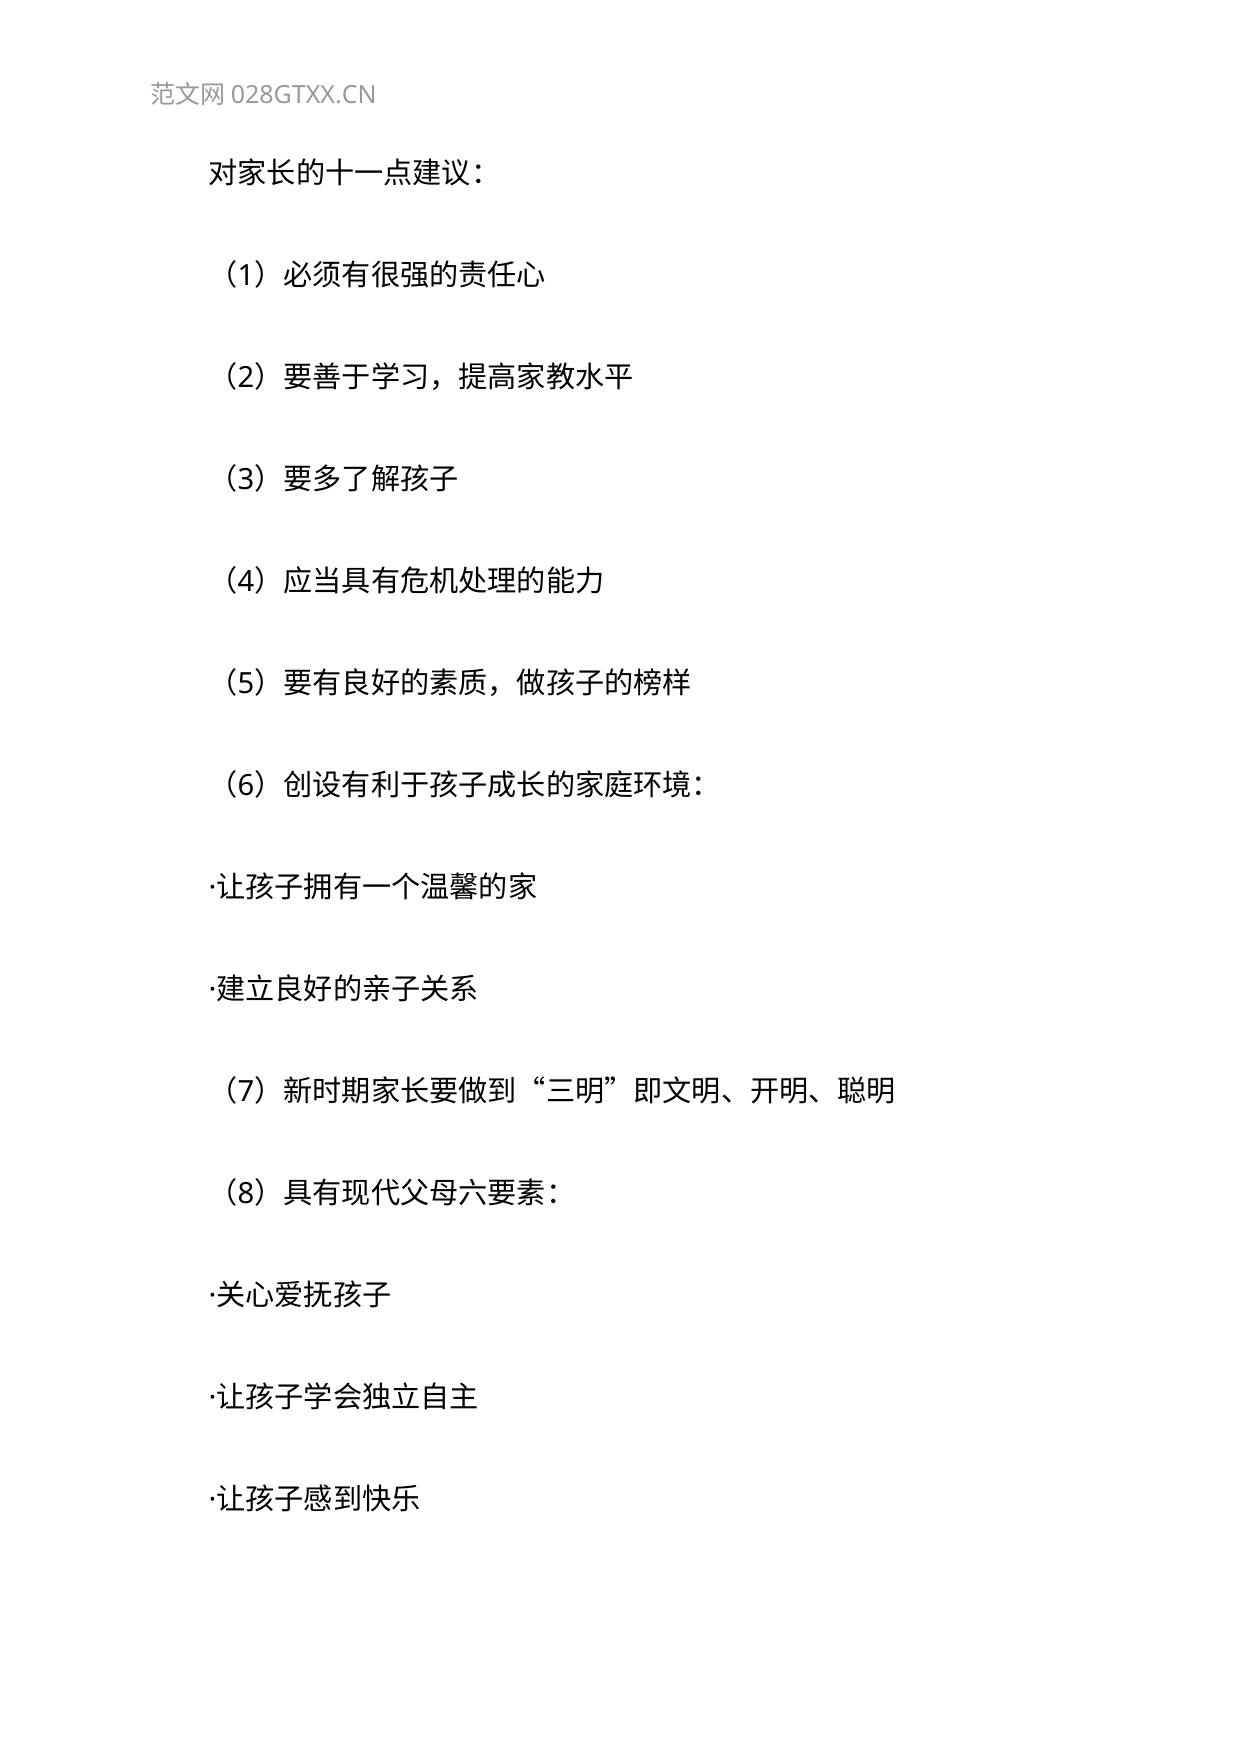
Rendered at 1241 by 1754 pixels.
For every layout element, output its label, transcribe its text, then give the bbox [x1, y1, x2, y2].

text （4）应当具有危机处理的能力 [150, 558, 1090, 600]
text ·让孩子学会独立自主 [150, 1373, 1090, 1416]
text （6）创设有利于孩子成长的家庭环境： [150, 762, 1090, 804]
text （5）要有良好的素质，做孩子的榜样 [150, 660, 1090, 702]
text ·让孩子感到快乐 [150, 1476, 1090, 1518]
text 对家长的十一点建议： [150, 150, 1090, 192]
text （7）新时期家长要做到“三明”即文明、开明、聪明 [150, 1068, 1090, 1110]
text （8）具有现代父母六要素： [150, 1169, 1090, 1212]
text ·建立良好的亲子关系 [150, 966, 1090, 1008]
text （2）要善于学习，提高家教水平 [150, 354, 1090, 396]
text ·关心爱抚孩子 [150, 1272, 1090, 1314]
text （1）必须有很强的责任心 [150, 252, 1090, 294]
text ·让孩子拥有一个温馨的家 [150, 864, 1090, 906]
text （3）要多了解孩子 [150, 456, 1090, 498]
